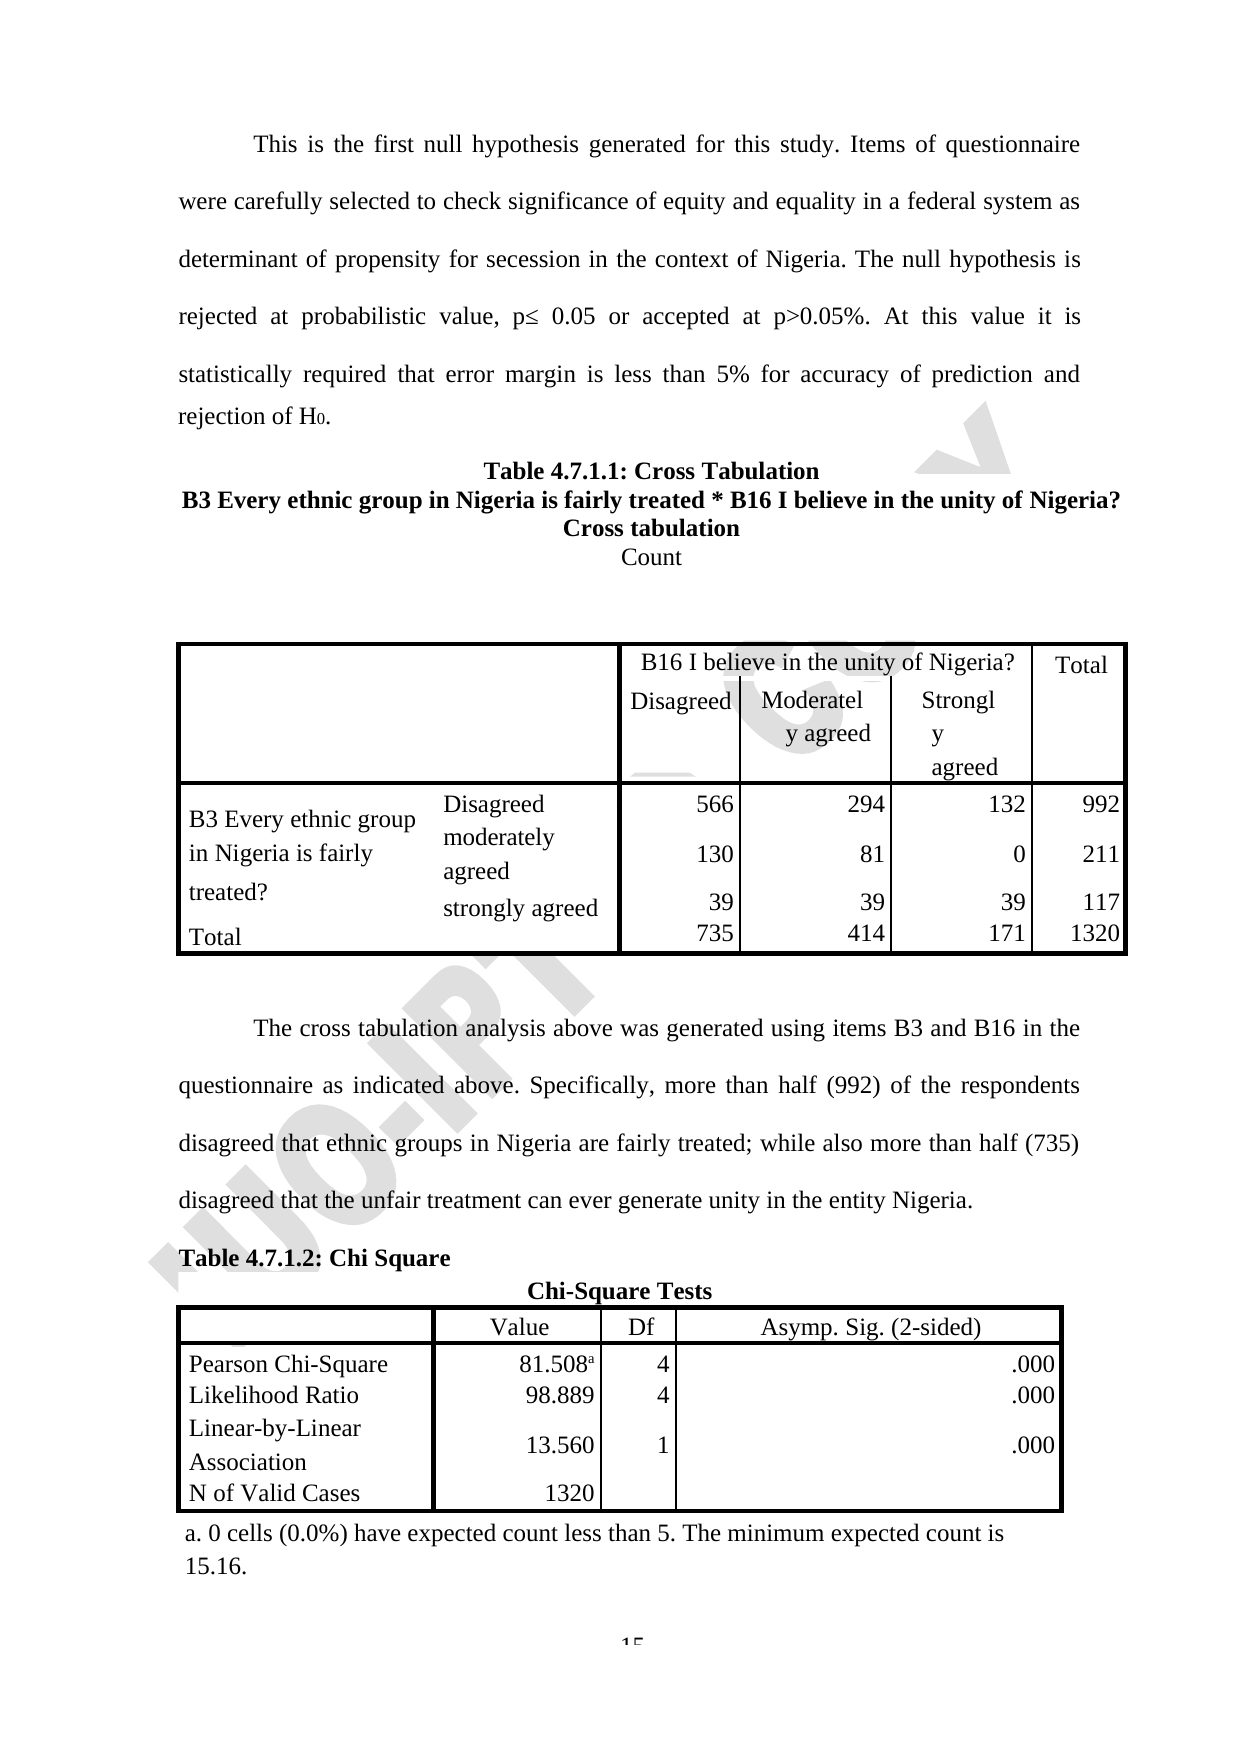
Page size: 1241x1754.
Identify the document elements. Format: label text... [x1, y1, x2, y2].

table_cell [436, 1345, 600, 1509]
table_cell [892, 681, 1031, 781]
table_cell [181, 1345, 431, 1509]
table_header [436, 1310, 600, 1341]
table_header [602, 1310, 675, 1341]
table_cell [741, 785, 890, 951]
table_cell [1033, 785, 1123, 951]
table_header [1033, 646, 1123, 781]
text a. 0 cells (0.0%) have expected count less than 5. The minimum expected count is 15.16. [184, 1518, 1006, 1580]
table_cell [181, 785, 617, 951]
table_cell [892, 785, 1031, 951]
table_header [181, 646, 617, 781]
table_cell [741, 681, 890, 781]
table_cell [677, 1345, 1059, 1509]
text This is the first null hypothesis generated for this study. Items of questionnaire were carefully selected to check significance of equity and equality in a federal system as determinant of propensity for secession in the context of Nigeria. The null hypothesis is rejected at probabilistic value, p≤ 0.05 or accepted at p>0.05%. At this value it is statistically required that error margin is less than 5% for accuracy of prediction and [178, 129, 1082, 388]
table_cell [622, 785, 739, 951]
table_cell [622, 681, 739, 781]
text The cross tabulation analysis above was generated using items B3 and B16 in the questionnaire as indicated above. Specifically, more than half (992) of the respondents disagreed that ethnic groups in Nigeria are fairly treated; while also more than half (735) disagreed that the unfair treatment can ever generate unity in the entity Nigeria. [178, 1013, 1081, 1214]
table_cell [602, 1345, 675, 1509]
subtitle Table 4.7.1.2: Chi Square [173, 1243, 456, 1272]
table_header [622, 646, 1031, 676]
text Chi-Square Tests [162, 1276, 1077, 1305]
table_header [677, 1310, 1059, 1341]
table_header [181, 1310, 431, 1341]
